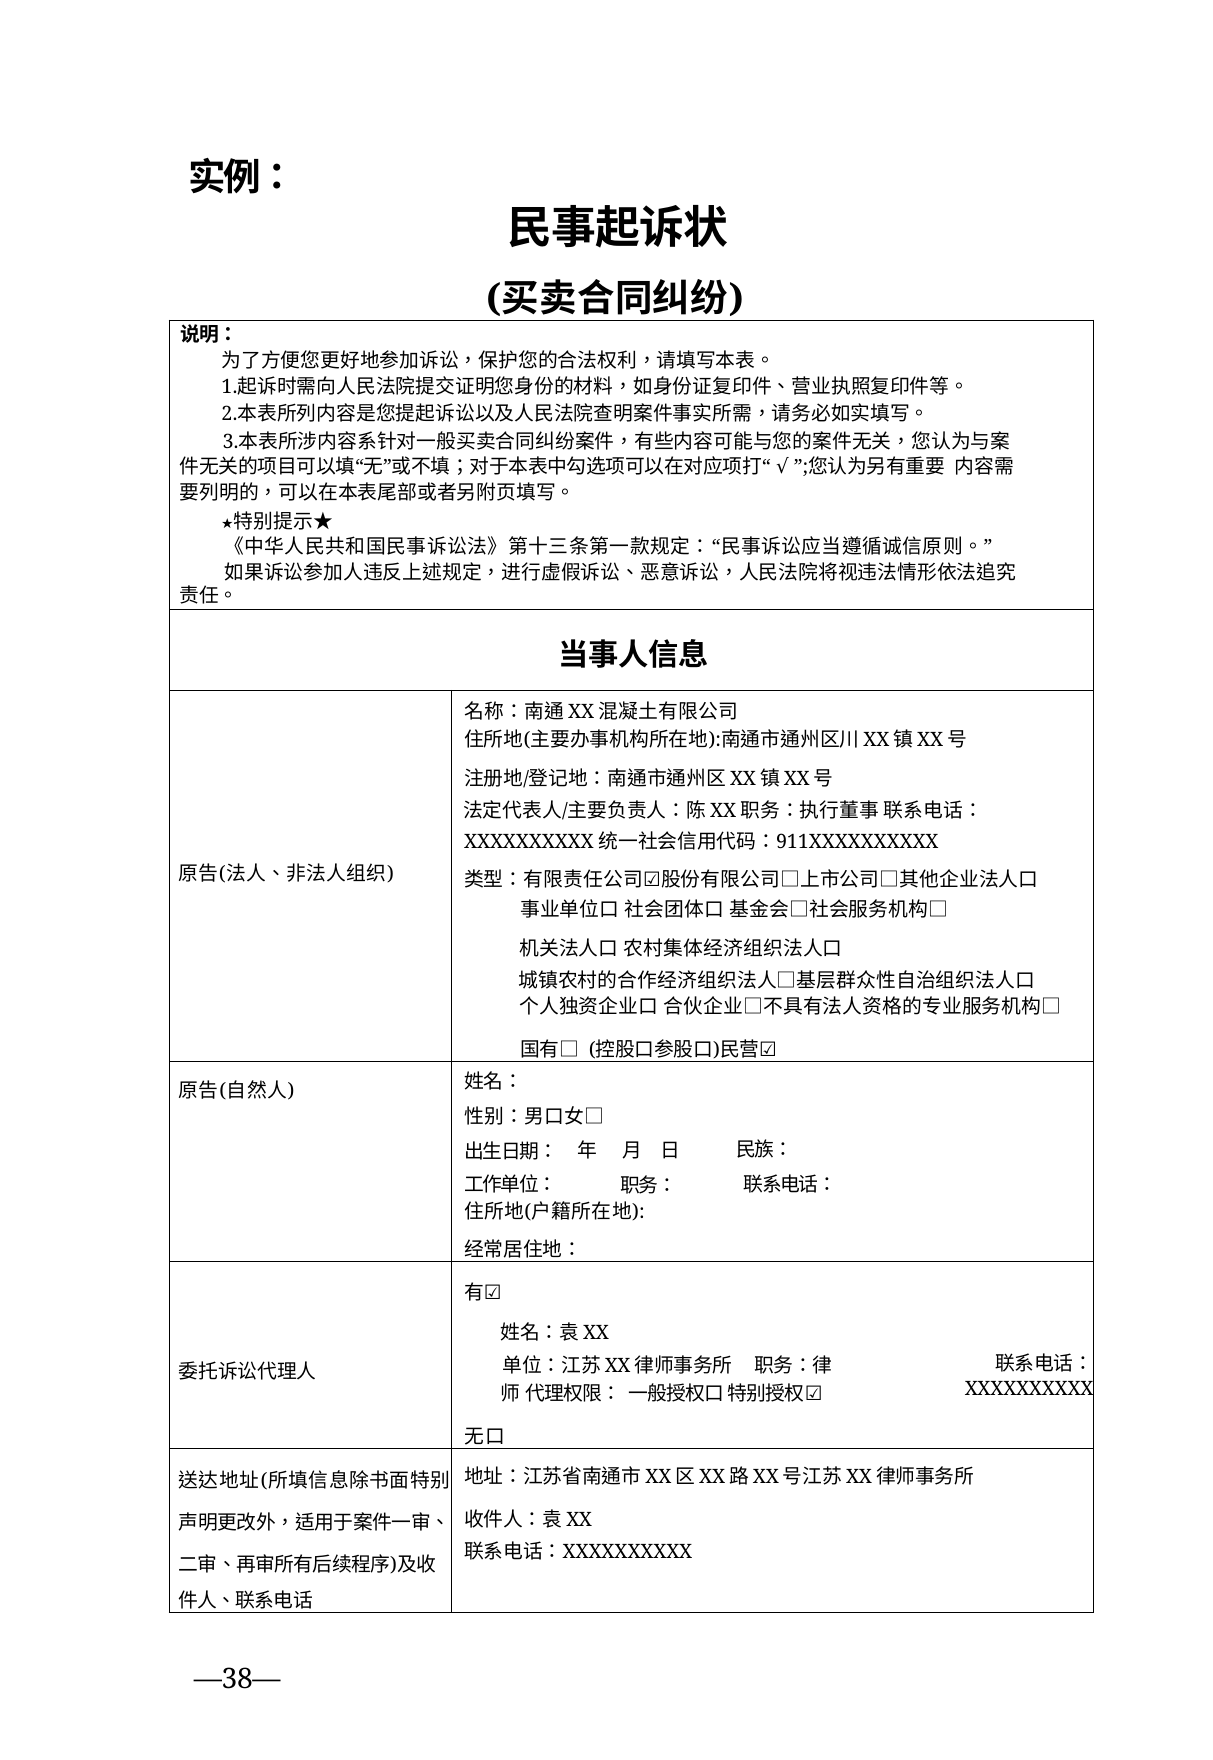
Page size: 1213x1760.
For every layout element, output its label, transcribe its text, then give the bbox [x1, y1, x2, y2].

text —38— [194, 1666, 1095, 1695]
text 民事起诉状 [507, 210, 1095, 277]
table_cell 送达地址(所填信息除书面特别 声明更改外，适用于案件一审、 二审、再审所有后续程序)及收 件人、联系电话 [170, 1449, 451, 1612]
table_cell 原告(自然人) [170, 1062, 451, 1261]
table_cell 姓名：袁XX 单位：江苏XX律师事务所 职务：律师 代理权限： 一般授权口 特别授权☑ 无口 [452, 1308, 874, 1448]
table_cell 当事人信息 [170, 610, 1093, 690]
table_cell 地址：江苏省南通市XX区XX路XX号江苏XX律师事务所 收件人：袁XX 联系电话：XXXXXXXXXX [452, 1449, 1093, 1612]
table_cell 原告(法人、非法人组织) [170, 691, 451, 1061]
text 实例： [188, 153, 1095, 200]
table_cell 有☑ [452, 1262, 1093, 1308]
table_cell 名称：南通XX混凝土有限公司 住所地(主要办事机构所在地):南通市通州区川XX镇XX号 注册地/登记地：南通市通州区XX镇XX号 法定代表人/主要负责人：陈XX职务：执行董事 联系电话：XXXXXXXXXX 统一社会信用代码：911XXXXXXXXXX 类型：有限责任公司☑股份有限公司□上市公司□其他企业法人口 事业单位口 社会团体口 基金会□社会服务机构□ 机关法人口 农村集体经济组织法人口 城镇农村的合作经济组织法人□基层群众性自治组织法人口 个人独资企业口 合伙企业□不具有法人资格的专业服务机构□ 国有□ (控股口参股口)民营☑ [452, 691, 1093, 1061]
table_cell 委托诉讼代理人 [170, 1262, 451, 1448]
table_cell 姓名： 性别：男口女□ 出生日期： 年 月 日 民族： 工作单位： 职务： 联系电话： 住所地(户籍所在地): 经常居住地： [452, 1062, 1093, 1261]
text (买卖合同纠纷) [486, 277, 1095, 319]
table_header 说明： 为了方便您更好地参加诉讼，保护您的合法权利，请填写本表。 1.起诉时需向人民法院提交证明您身份的材料，如身份证复印件、营业执照复印件等。 2.本表所列内容是您提起诉讼以及人民法院查明案件事实所需，请务必如实填写。 3.本表所涉内容系针对一般买卖合同纠纷案件，有些内容可能与您的案件无关，您认为与案 件无关的项目可以填“无”或不填；对于本表中勾选项可以在对应项打“ √ ”;您认为另有重要 内容需要列明的，可以在本表尾部或者另附页填写。 ★特别提示★ 《中华人民共和国民事诉讼法》第十三条第一款规定：“民事诉讼应当遵循诚信原则。” 如果诉讼参加人违反上述规定，进行虚假诉讼、恶意诉讼，人民法院将视违法情形依法追究 责任。 [170, 321, 1093, 609]
table_cell 联系电话：XXXXXXXXXX [874, 1308, 1093, 1448]
